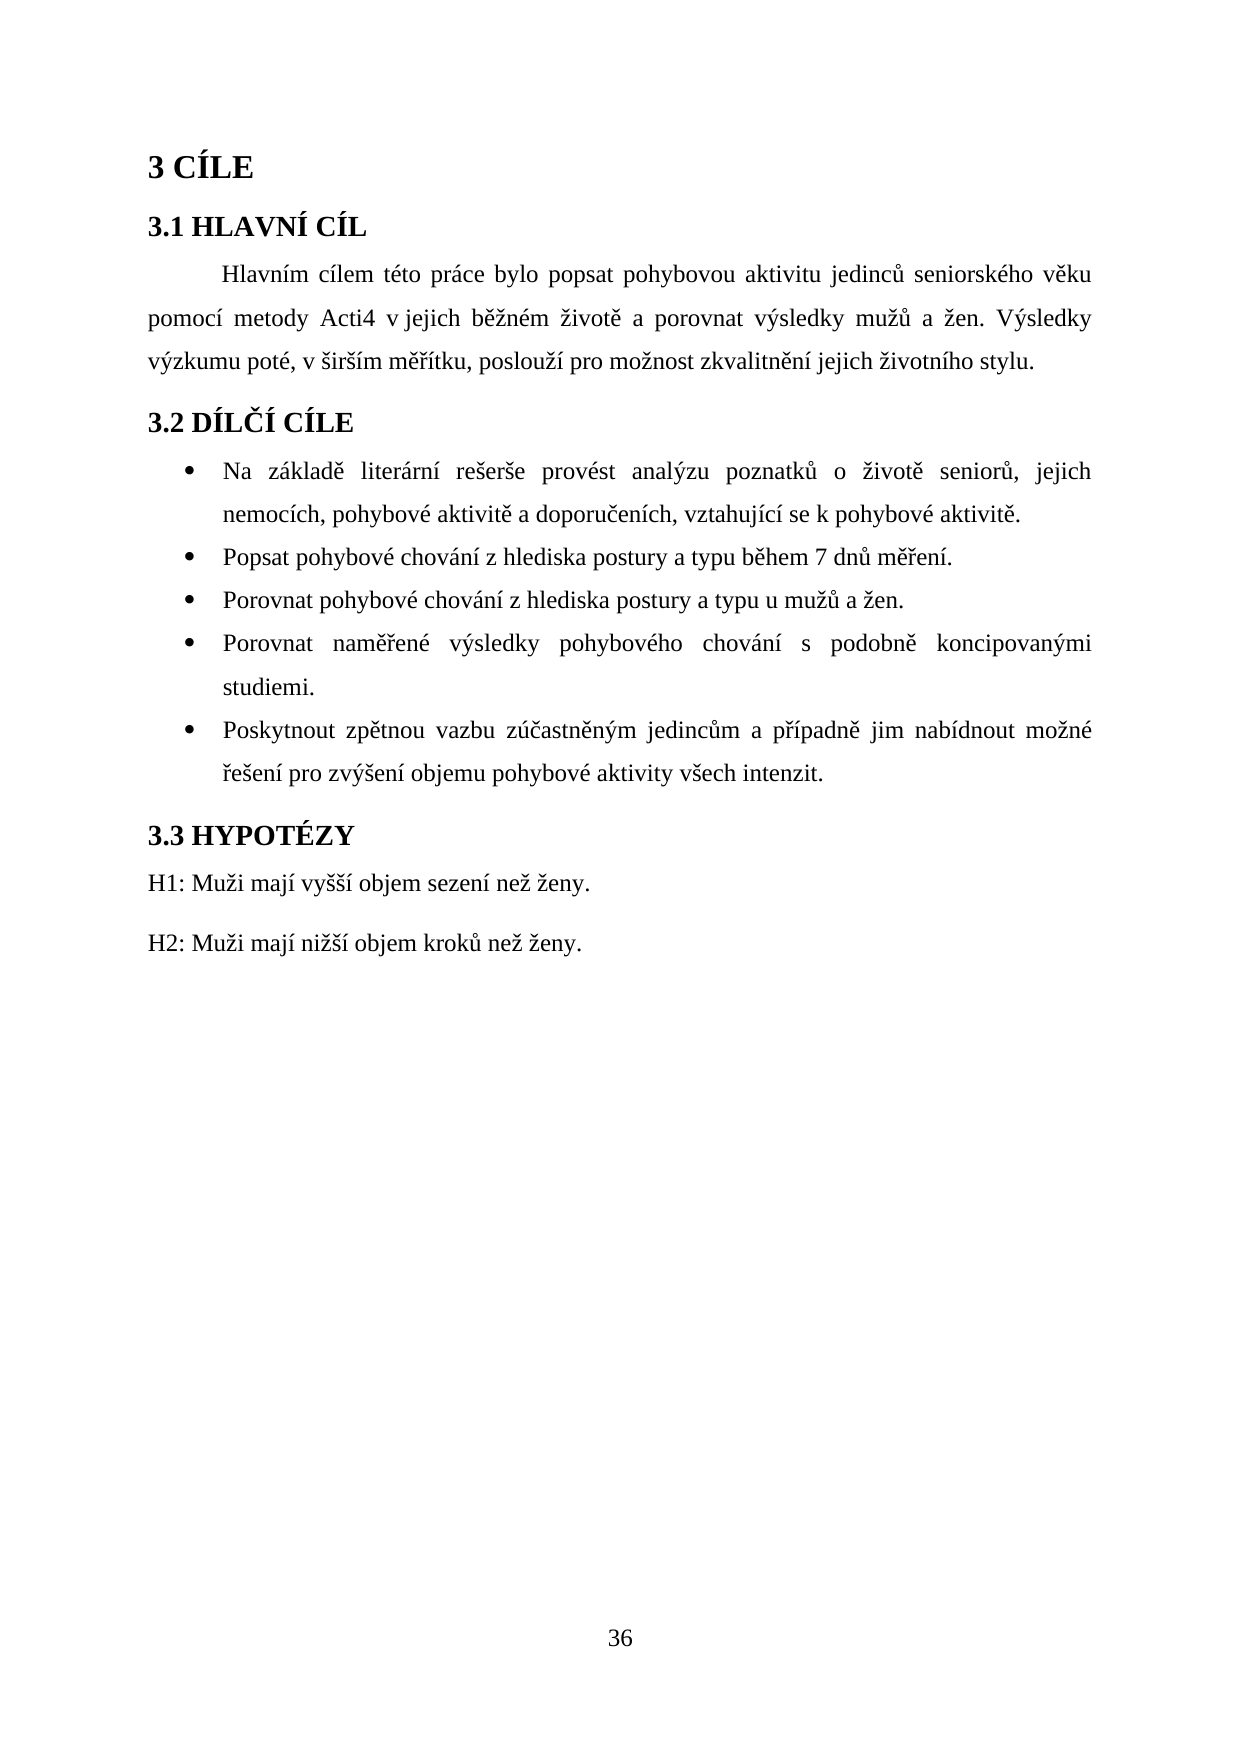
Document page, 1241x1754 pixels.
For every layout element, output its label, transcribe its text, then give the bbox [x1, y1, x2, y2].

list Porovnat naměřené výsledky pohybového chování s podobně koncipovanými studiemi. [185, 628, 1093, 700]
subtitle 3.3 HYPOTÉZY [148, 818, 1093, 851]
list Poskytnout zpětnou vazbu zúčastněným jedincům a případně jim nabídnout možné řešení pro zvýšení objemu pohybové aktivity všech intenzit. [185, 715, 1093, 787]
subtitle 3.2 DÍLČÍ CÍLE [148, 406, 1093, 439]
subtitle 3 CÍLE [148, 148, 1093, 186]
list Popsat pohybové chování z hlediska postury a typu během 7 dnů měření. [185, 542, 1093, 571]
list Na základě literární rešerše provést analýzu poznatků o životě seniorů, jejich nemocích, pohybové aktivitě a doporučeních, vztahující se k pohybové aktivitě. [185, 456, 1093, 528]
text H1: Muži mají vyšší objem sezení než ženy. [148, 868, 1093, 897]
list Porovnat pohybové chování z hlediska postury a typu u mužů a žen. [185, 585, 1093, 614]
text Hlavním cílem této práce bylo popsat pohybovou aktivitu jedinců seniorského věku pomocí metody Acti4 v jejich běžném životě a porovnat výsledky mužů a žen. Výsledky výzkumu poté, v širším měřítku, poslouží pro možnost zkvalitnění jejich životního stylu. [148, 259, 1093, 374]
subtitle 3.1 HLAVNÍ CÍL [148, 209, 1093, 243]
text H2: Muži mají nižší objem kroků než ženy. [148, 928, 1093, 956]
